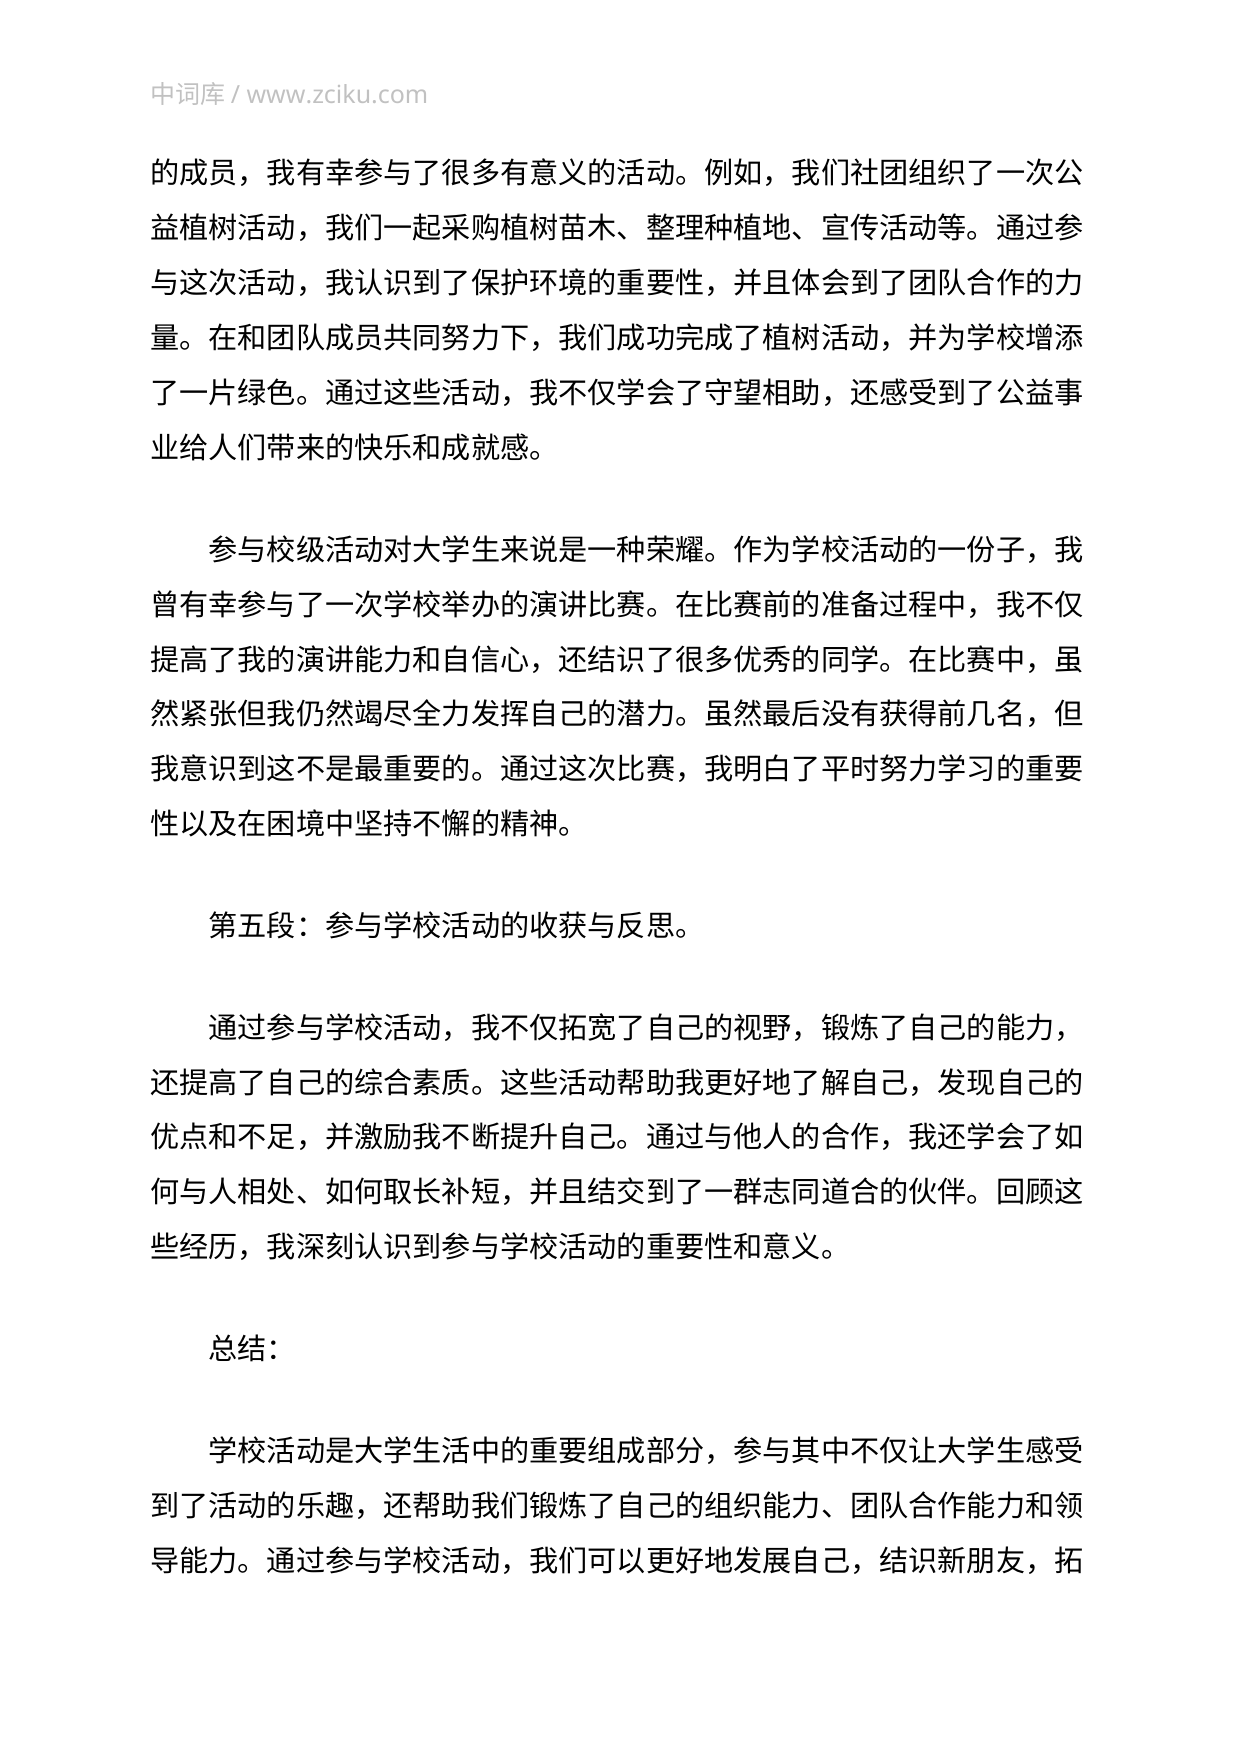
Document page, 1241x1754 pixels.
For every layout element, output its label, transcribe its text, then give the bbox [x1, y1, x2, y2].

text 参与校级活动对大学生来说是一种荣耀。作为学校活动的一份子，我曾有幸参与了一次学校举办的演讲比赛。在比赛前的准备过程中，我不仅提高了我的演讲能力和自信心，还结识了很多优秀的同学。在比赛中，虽然紧张但我仍然竭尽全力发挥自己的潜力。虽然最后没有获得前几名，但我意识到这不是最重要的。通过这次比赛，我明白了平时努力学习的重要性以及在困境中坚持不懈的精神。 [150, 526, 1090, 843]
text 总结： [150, 1326, 1090, 1368]
text 第五段：参与学校活动的收获与反思。 [150, 902, 1090, 945]
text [150, 1427, 1090, 1579]
text 通过参与学校活动，我不仅拓宽了自己的视野，锻炼了自己的能力，还提高了自己的综合素质。这些活动帮助我更好地了解自己，发现自己的优点和不足，并激励我不断提升自己。通过与他人的合作，我还学会了如何与人相处、如何取长补短，并且结交到了一群志同道合的伙伴。回顾这些经历，我深刻认识到参与学校活动的重要性和意义。 [150, 1004, 1090, 1266]
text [150, 150, 1090, 467]
